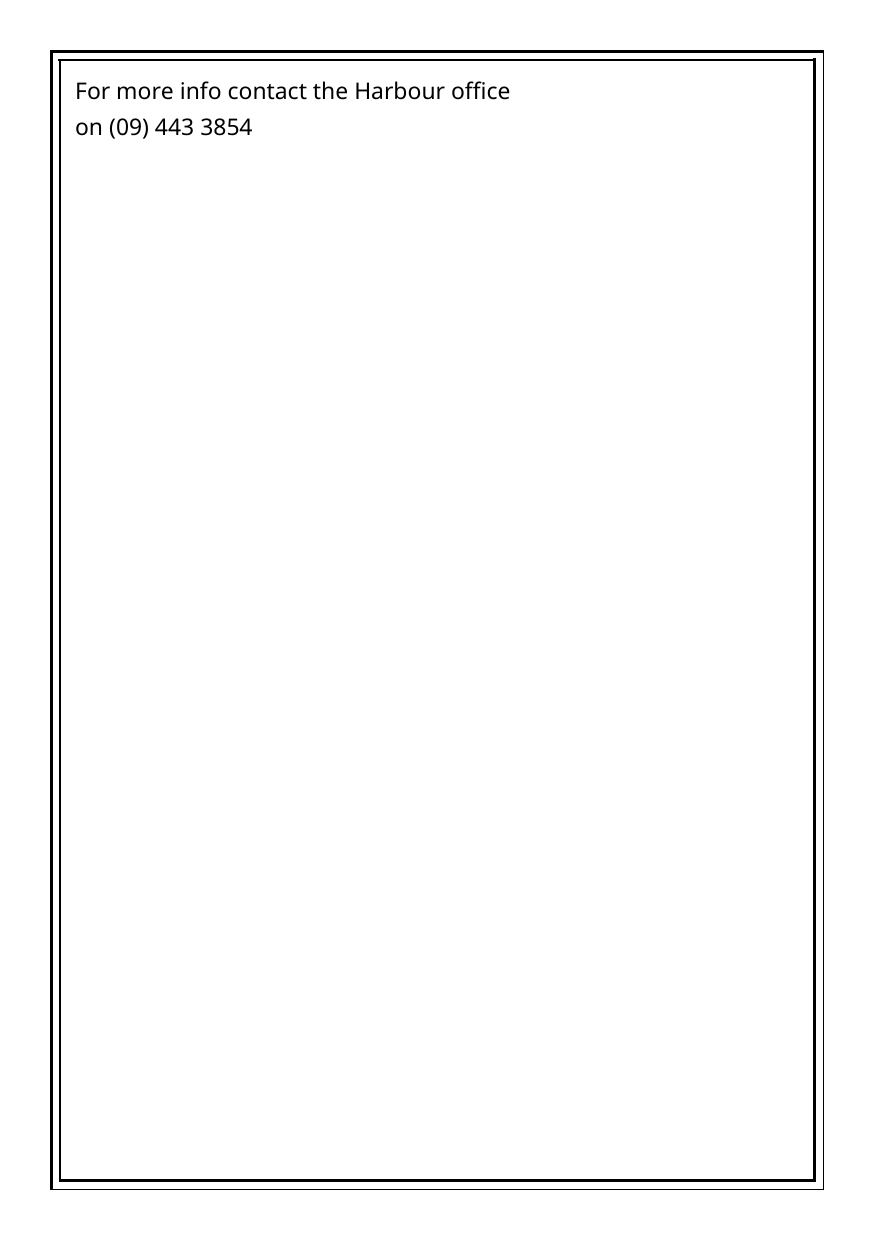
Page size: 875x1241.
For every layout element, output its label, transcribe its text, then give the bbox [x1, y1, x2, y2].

text on (09) 443 3854 [75, 111, 799, 142]
text For more info contact the Harbour office [75, 75, 799, 106]
